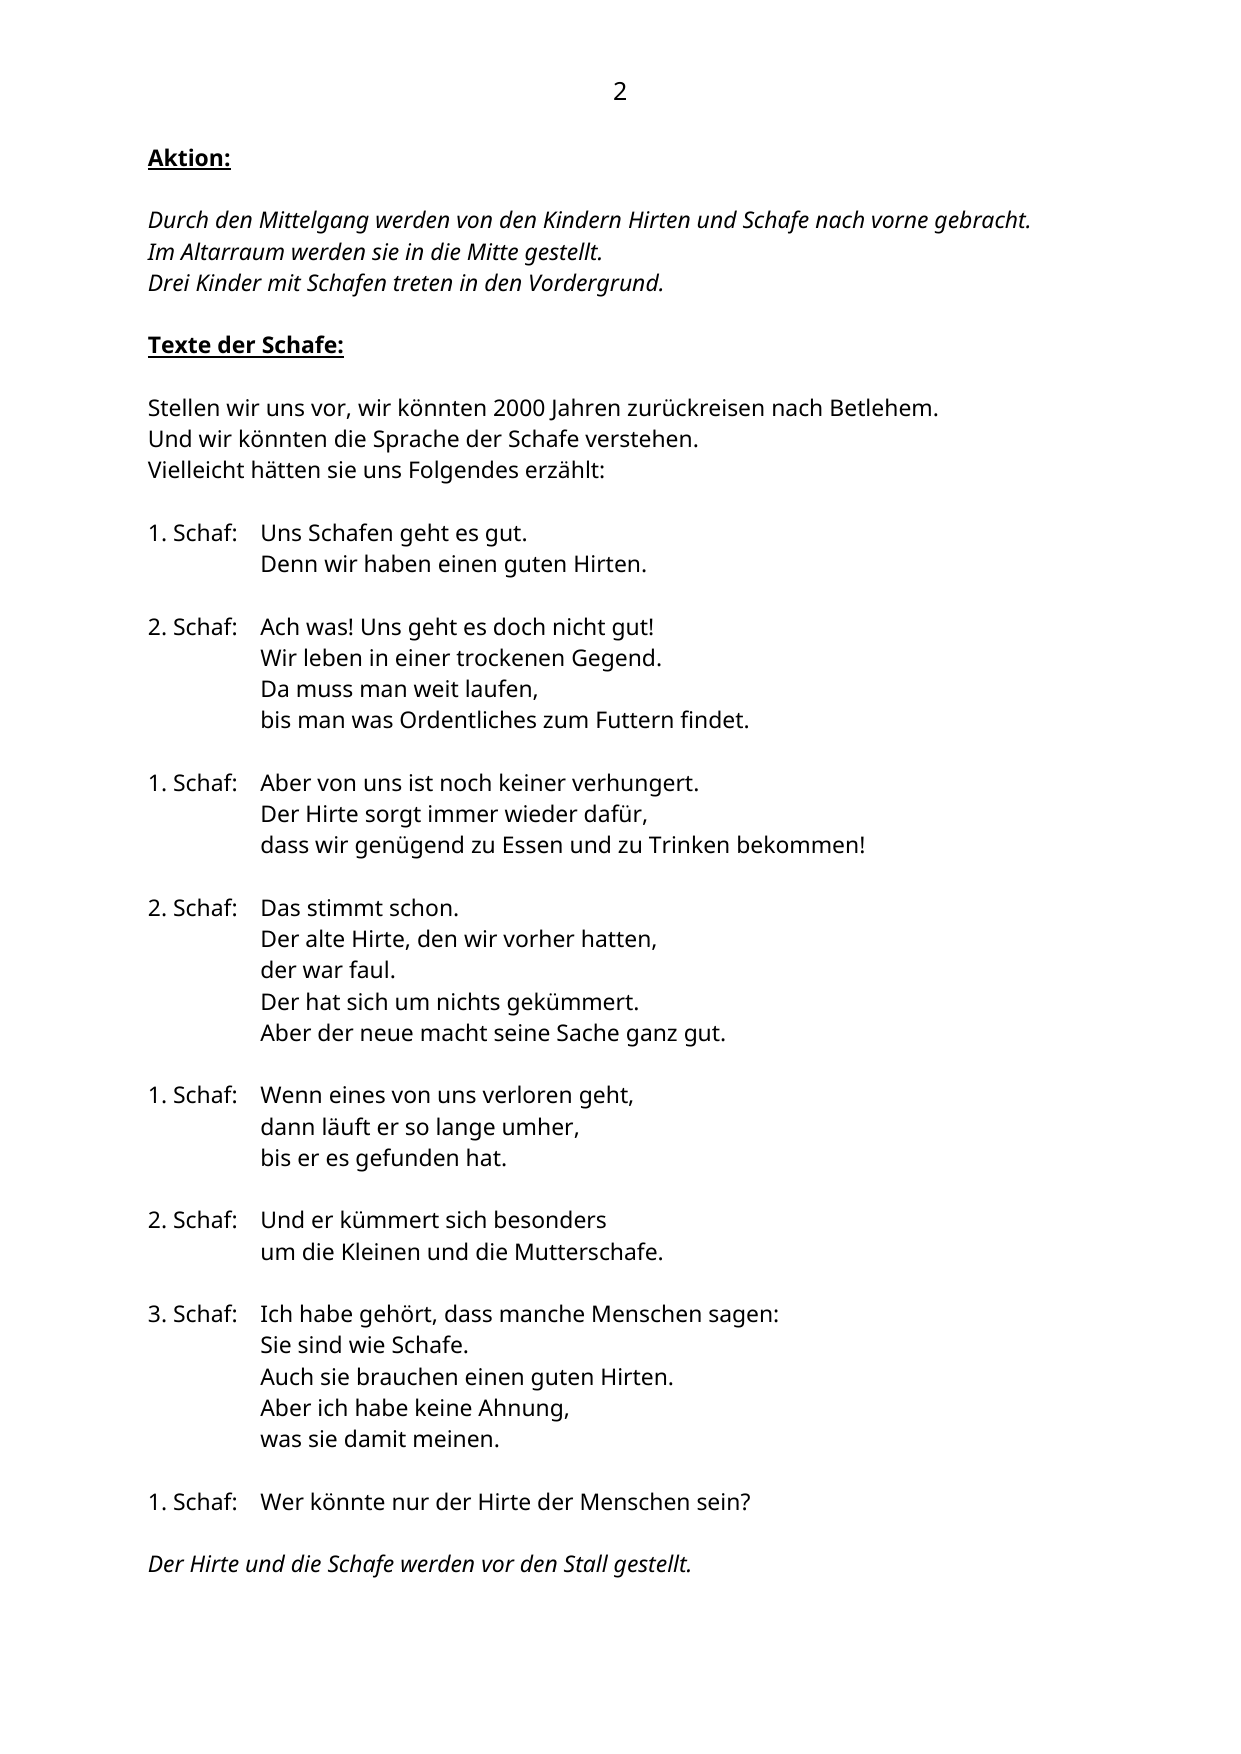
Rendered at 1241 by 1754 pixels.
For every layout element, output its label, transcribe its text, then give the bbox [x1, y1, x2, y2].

text Durch den Mittelgang werden von den Kindern Hirten und Schafe nach vorne gebracht. [148, 204, 1092, 236]
text 2. Schaf: Und er kümmert sich besonders [148, 1204, 1092, 1236]
text Auch sie brauchen einen guten Hirten. [148, 1361, 1092, 1392]
text 2. Schaf: Das stimmt schon. [148, 892, 1092, 923]
text Da muss man weit laufen, [148, 673, 1092, 704]
text Der Hirte und die Schafe werden vor den Stall gestellt. [148, 1548, 1092, 1579]
text Der Hirte sorgt immer wieder dafür, [148, 798, 1092, 829]
text Aber ich habe keine Ahnung, [148, 1392, 1092, 1423]
text Drei Kinder mit Schafen treten in den Vordergrund. [148, 267, 1092, 298]
text bis er es gefunden hat. [148, 1142, 1092, 1173]
text Und wir könnten die Sprache der Schafe verstehen. [148, 423, 1092, 454]
text 1. Schaf: Aber von uns ist noch keiner verhungert. [148, 767, 1092, 798]
text Der hat sich um nichts gekümmert. [148, 986, 1092, 1017]
text Denn wir haben einen guten Hirten. [148, 548, 1092, 579]
text 1. Schaf: Wenn eines von uns verloren geht, [148, 1079, 1092, 1111]
text 2. Schaf: Ach was! Uns geht es doch nicht gut! [148, 611, 1092, 642]
text was sie damit meinen. [148, 1423, 1092, 1454]
text Sie sind wie Schafe. [148, 1329, 1092, 1361]
text dass wir genügend zu Essen und zu Trinken bekommen! [148, 829, 1092, 861]
text um die Kleinen und die Mutterschafe. [148, 1236, 1092, 1267]
text Stellen wir uns vor, wir könnten 2000 Jahren zurückreisen nach Betlehem. [148, 392, 1092, 423]
text Vielleicht hätten sie uns Folgendes erzählt: [148, 454, 1092, 486]
text Aktion: [148, 142, 1092, 173]
text 1. Schaf: Uns Schafen geht es gut. [148, 517, 1092, 548]
text 3. Schaf: Ich habe gehört, dass manche Menschen sagen: [148, 1298, 1092, 1329]
text der war faul. [148, 954, 1092, 986]
text Im Altarraum werden sie in die Mitte gestellt. [148, 236, 1092, 267]
text 1. Schaf: Wer könnte nur der Hirte der Menschen sein? [148, 1486, 1092, 1517]
text Der alte Hirte, den wir vorher hatten, [148, 923, 1092, 954]
text bis man was Ordentliches zum Futtern findet. [148, 704, 1092, 736]
text Aber der neue macht seine Sache ganz gut. [148, 1017, 1092, 1048]
text Texte der Schafe: [148, 329, 1092, 361]
text dann läuft er so lange umher, [148, 1111, 1092, 1142]
text Wir leben in einer trockenen Gegend. [148, 642, 1092, 673]
